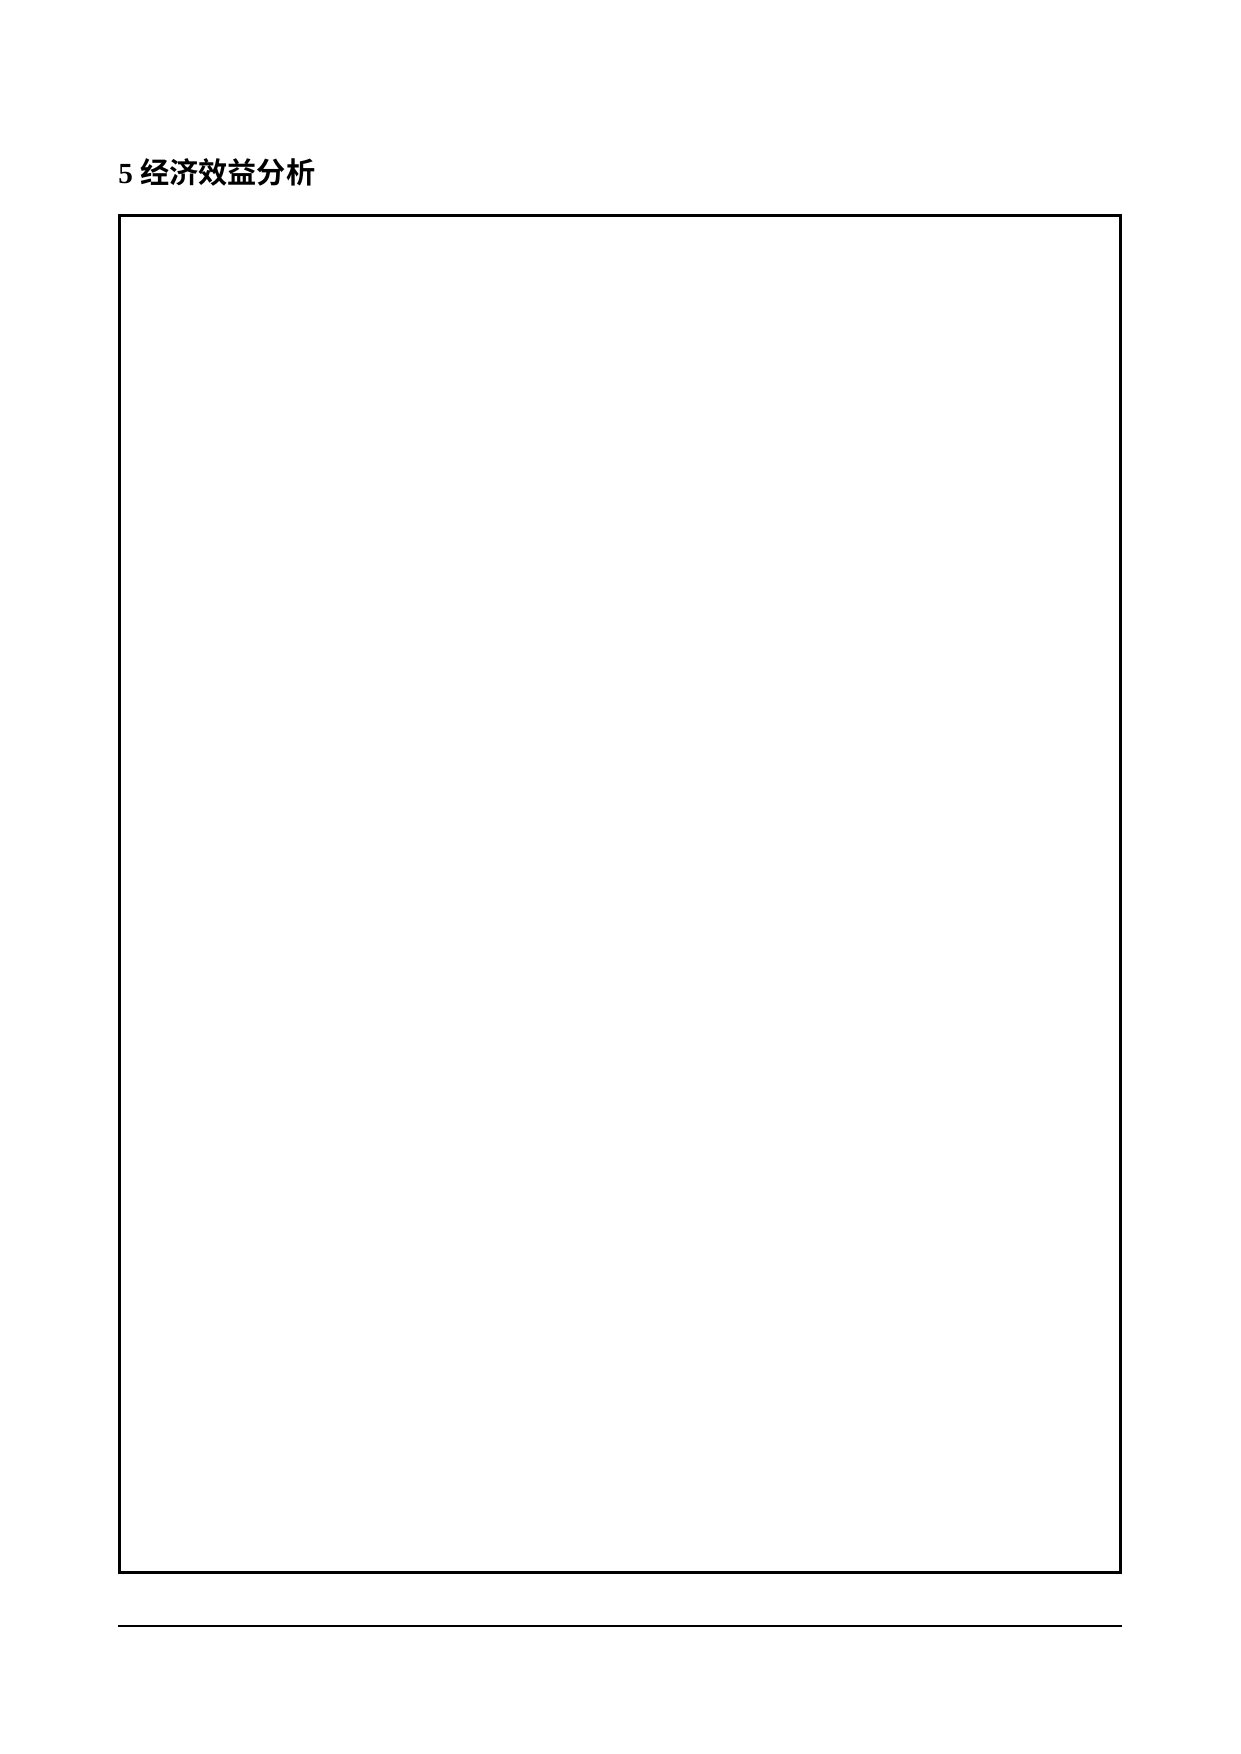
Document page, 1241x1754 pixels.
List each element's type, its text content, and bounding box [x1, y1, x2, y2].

table_header [121, 217, 1119, 1571]
text 5 经济效益分析 [118, 150, 1122, 192]
